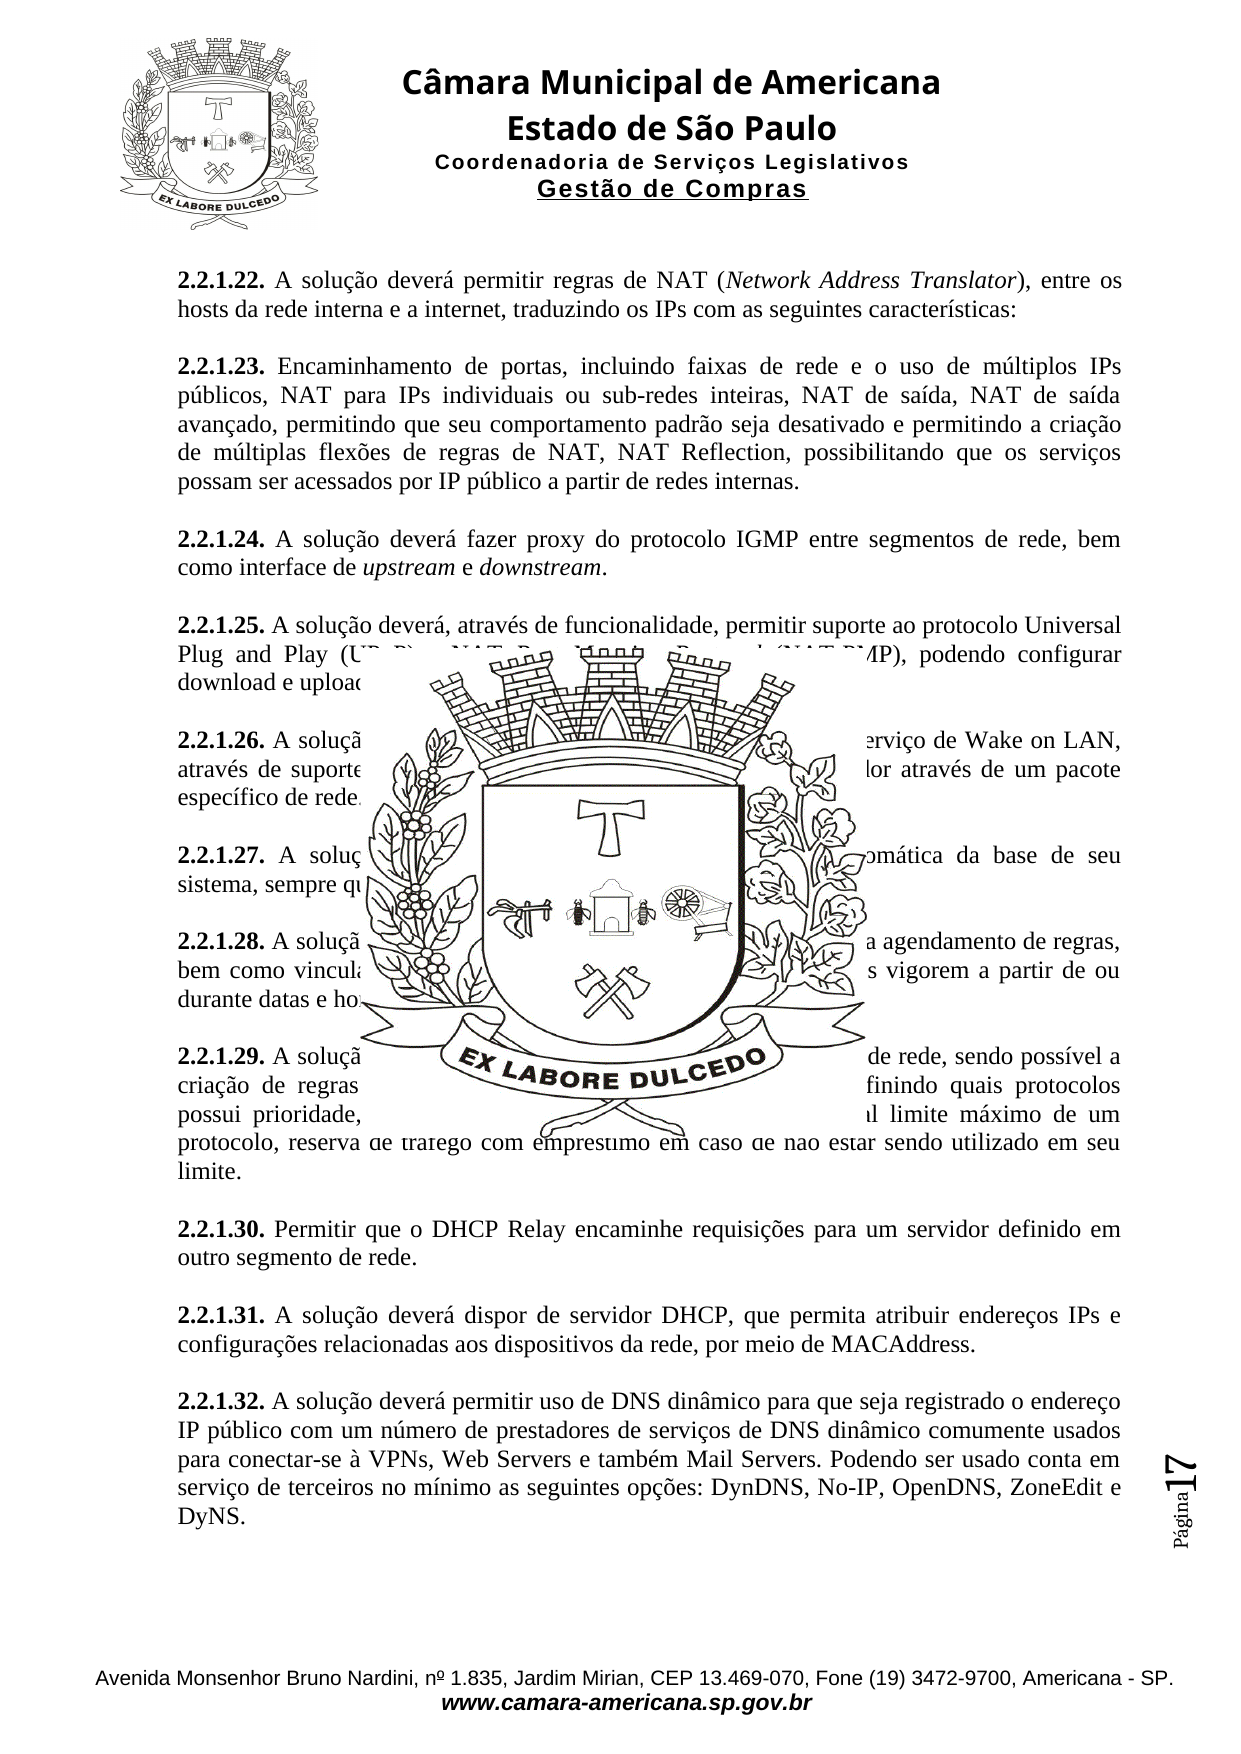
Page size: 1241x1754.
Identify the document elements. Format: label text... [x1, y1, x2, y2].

text 2.2.1.23. Encaminhamento de portas, incluindo faixas de rede e o uso de múltiplos IPs públicos, NAT para IPs individuais ou sub-redes inteiras, NAT de saída, NAT de saída avançado, permitindo que seu comportamento padrão seja desativado e permitindo a criação de múltiplas flexões de regras de NAT, NAT Reflection, possibilitando que os serviços possam ser acessados por IP público a partir de redes internas. [177, 351, 1122, 495]
text 2.2.1.30. Permitir que o DHCP Relay encaminhe requisições para um servidor definido em outro segmento de rede. [177, 1214, 1122, 1271]
text 2.2.1.22. A solução deverá permitir regras de NAT (Network Address Translator), entre os hosts da rede interna e a internet, traduzindo os IPs com as seguintes características: [177, 265, 1122, 322]
text 2.2.1.26. A solução deverá possuir suporte para ser configurado o serviço de Wake on LAN, através de suporte no hardware, com objetivo de ligar o computador através de um pacote específico de rede. [177, 725, 360, 811]
text 2.2.1.31. A solução deverá dispor de servidor DHCP, que permita atribuir endereços IPs e configurações relacionadas aos dispositivos da rede, por meio de MACAddress. [177, 1300, 1122, 1357]
text 2.2.1.25. A solução deverá, através de funcionalidade, permitir suporte ao protocolo Universal Plug and Play (UPnP) e NAT Port Mapping Protocol (NAT-PMP), podendo configurar download e upload máximo caso necessário; [177, 610, 1122, 696]
text 2.2.1.26. A solução deverá possuir suporte para ser configurado o serviço de Wake on LAN, através de suporte no hardware, com objetivo de ligar o computador através de um pacote específico de rede. [867, 725, 1122, 811]
picture [120, 38, 319, 230]
text 2.2.1.27. A solução deverá possuir suporte para atualização automática da base de seu sistema, sempre que existir alguma disponível. [867, 840, 1122, 897]
text 2.2.1.32. A solução deverá permitir uso de DNS dinâmico para que seja registrado o endereço IP público com um número de prestadores de serviços de DNS dinâmico comumente usados para conectar-se à VPNs, Web Servers e também Mail Servers. Podendo ser usado conta em serviço de terceiros no mínimo as seguintes opções: DynDNS, No-IP, OpenDNS, ZoneEdit e DyNS. [177, 1386, 1122, 1530]
picture [360, 648, 867, 1138]
text 2.2.1.27. A solução deverá possuir suporte para atualização automática da base de seu sistema, sempre que existir alguma disponível. [177, 840, 360, 897]
text 2.2.1.28. A solução deverá permitir criação de tabela de horários para agendamento de regras, bem como vincular uma regra a uma agenda definida para que elas vigorem a partir de ou durante datas e horários previamente especificados. [867, 926, 1122, 1012]
text 2.2.1.24. A solução deverá fazer proxy do protocolo IGMP entre segmentos de rede, bem como interface de upstream e downstream. [177, 524, 1122, 581]
text 2.2.1.28. A solução deverá permitir criação de tabela de horários para agendamento de regras, bem como vincular uma regra a uma agenda definida para que elas vigorem a partir de ou durante datas e horários previamente especificados. [177, 926, 360, 1012]
text 2.2.1.29. A solução deverá fornecer recursos de gerência de tráfego de rede, sendo possível a criação de regras dos seguintes tipos: Priorização de tráfego, definindo quais protocolos possui prioridade, Limite de tráfego por protocolo, definindo qual limite máximo de um protocolo, reserva de tráfego com empréstimo em caso de não estar sendo utilizado em seu limite. [177, 1041, 1122, 1185]
